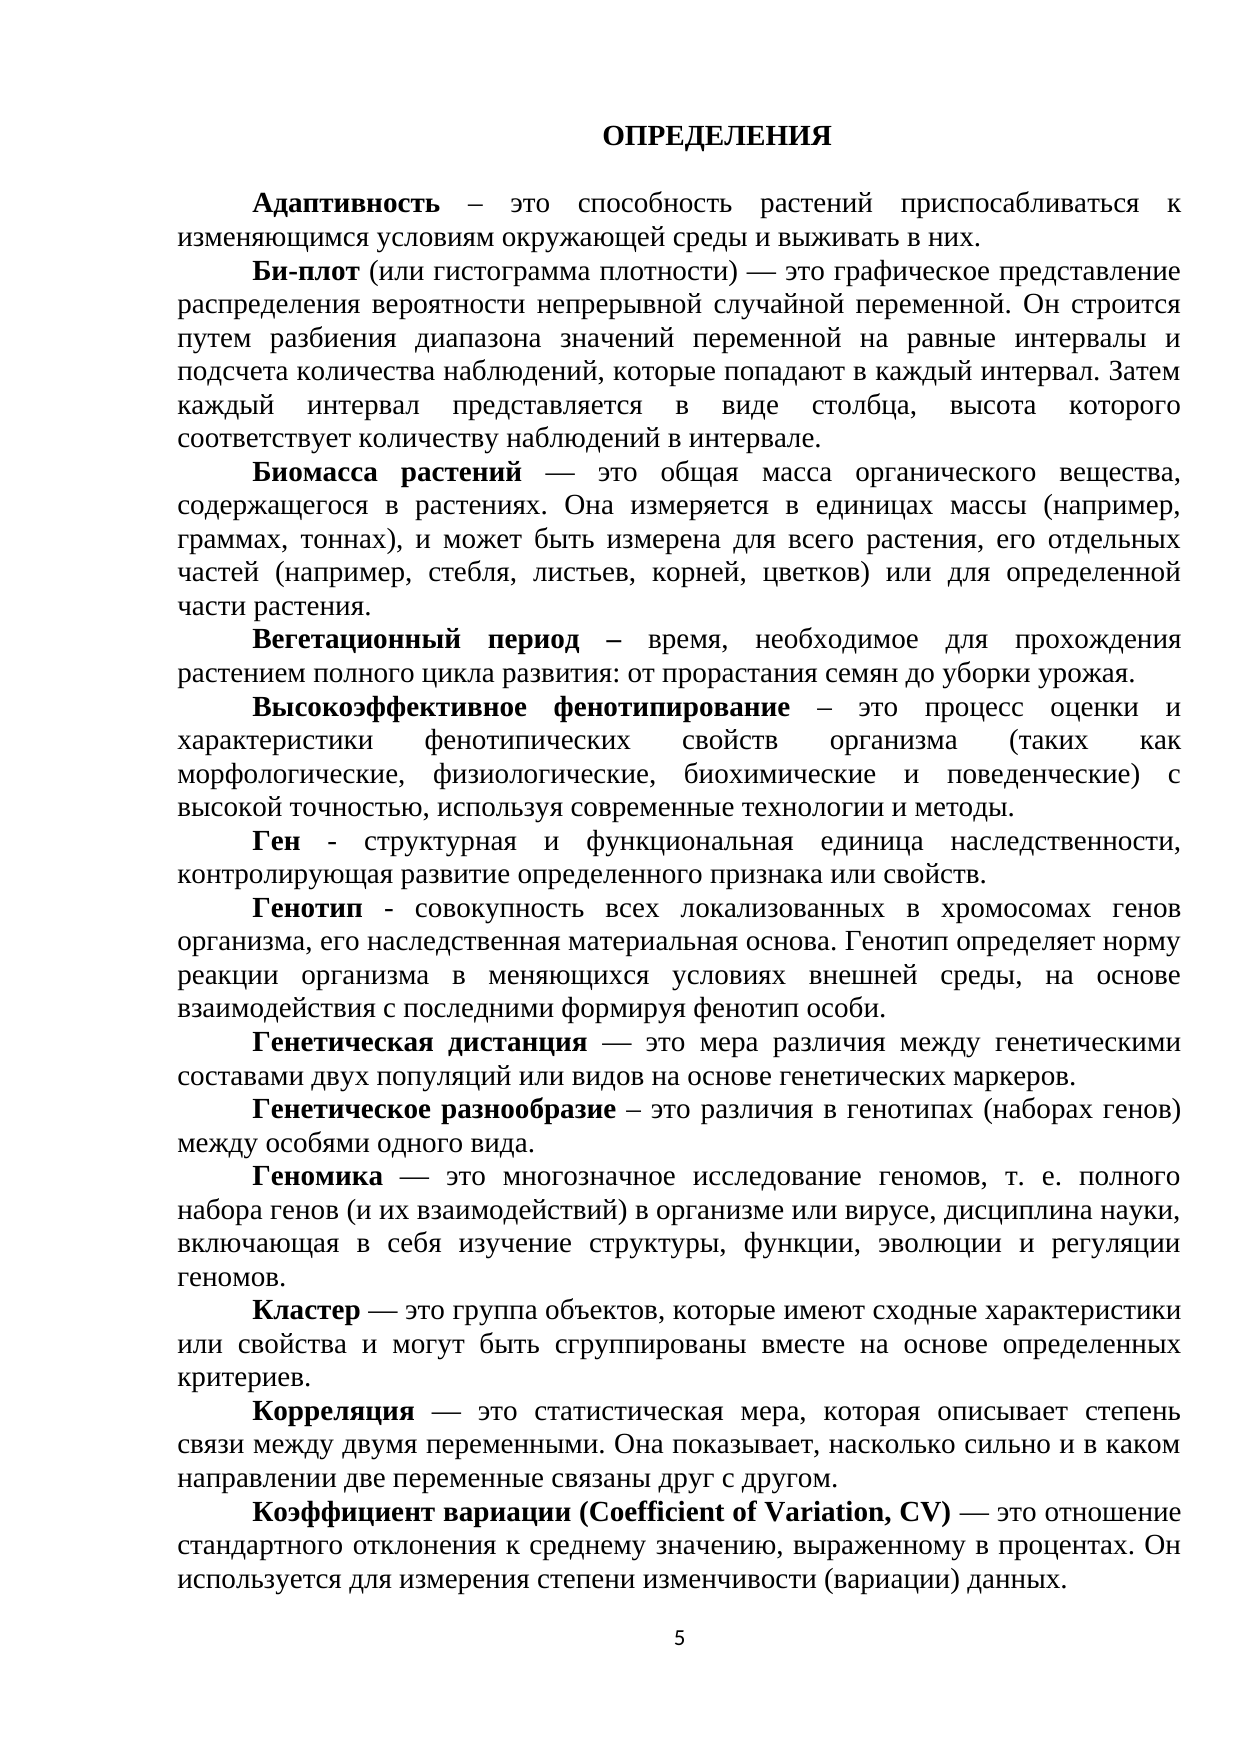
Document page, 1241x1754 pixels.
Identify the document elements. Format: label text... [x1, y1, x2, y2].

text Адаптивность – это способность растений приспосабливаться к изменяющимся условиям окружающей среды и выживать в них. [177, 186, 1182, 253]
text Генетическая дистанция — это мера различия между генетическими составами двух популяций или видов на основе генетических маркеров. [177, 1024, 1182, 1091]
text Биомасса растений — это общая масса органического вещества, содержащегося в растениях. Она измеряется в единицах массы (например, граммах, тоннах), и может быть измерена для всего растения, его отдельных частей (например, стебля, листьев, корней, цветков) или для определенной части растения. [177, 454, 1182, 622]
text Генотип - совокупность всех локализованных в хромосомах генов организма, его наследственная материальная основа. Генотип определяет норму реакции организма в меняющихся условиях внешней среды, на основе взаимодействия с последними формируя фенотип особи. [177, 890, 1182, 1024]
text ОПРЕДЕЛЕНИЯ [177, 118, 1182, 152]
text Генетическое разнообразие – это различия в генотипах (наборах генов) между особями одного вида. [177, 1091, 1182, 1158]
text Ген - структурная и функциональная единица наследственности, контролирующая развитие определенного признака или свойств. [177, 823, 1182, 890]
text Кластер — это группа объектов, которые имеют сходные характеристики или свойства и могут быть сгруппированы вместе на основе определенных критериев. [177, 1292, 1182, 1393]
text Корреляция — это статистическая мера, которая описывает степень связи между двумя переменными. Она показывает, насколько сильно и в каком направлении две переменные связаны друг с другом. [177, 1393, 1182, 1494]
text Высокоэффективное фенотипирование – это процесс оценки и характеристики фенотипических свойств организма (таких как морфологические, физиологические, биохимические и поведенческие) с высокой точностью, используя современные технологии и методы. [177, 689, 1182, 823]
text Коэффициент вариации (Coefficient of Variation, CV) — это отношение стандартного отклонения к среднему значению, выраженному в процентах. Он используется для измерения степени изменчивости (вариации) данных. [177, 1494, 1182, 1594]
text Геномика — это многозначное исследование геномов, т. е. полного набора генов (и их взаимодействий) в организме или вирусе, дисциплина науки, включающая в себя изучение структуры, функции, эволюции и регуляции геномов. [177, 1158, 1182, 1292]
text Би-плот (или гистограмма плотности) — это графическое представление распределения вероятности непрерывной случайной переменной. Он строится путем разбиения диапазона значений переменной на равные интервалы и подсчета количества наблюдений, которые попадают в каждый интервал. Затем каждый интервал представляется в виде столбца, высота которого соответствует количеству наблюдений в интервале. [177, 253, 1182, 454]
text Вегетационный период – время, необходимое для прохождения растением полного цикла развития: от прорастания семян до уборки урожая. [177, 622, 1182, 689]
